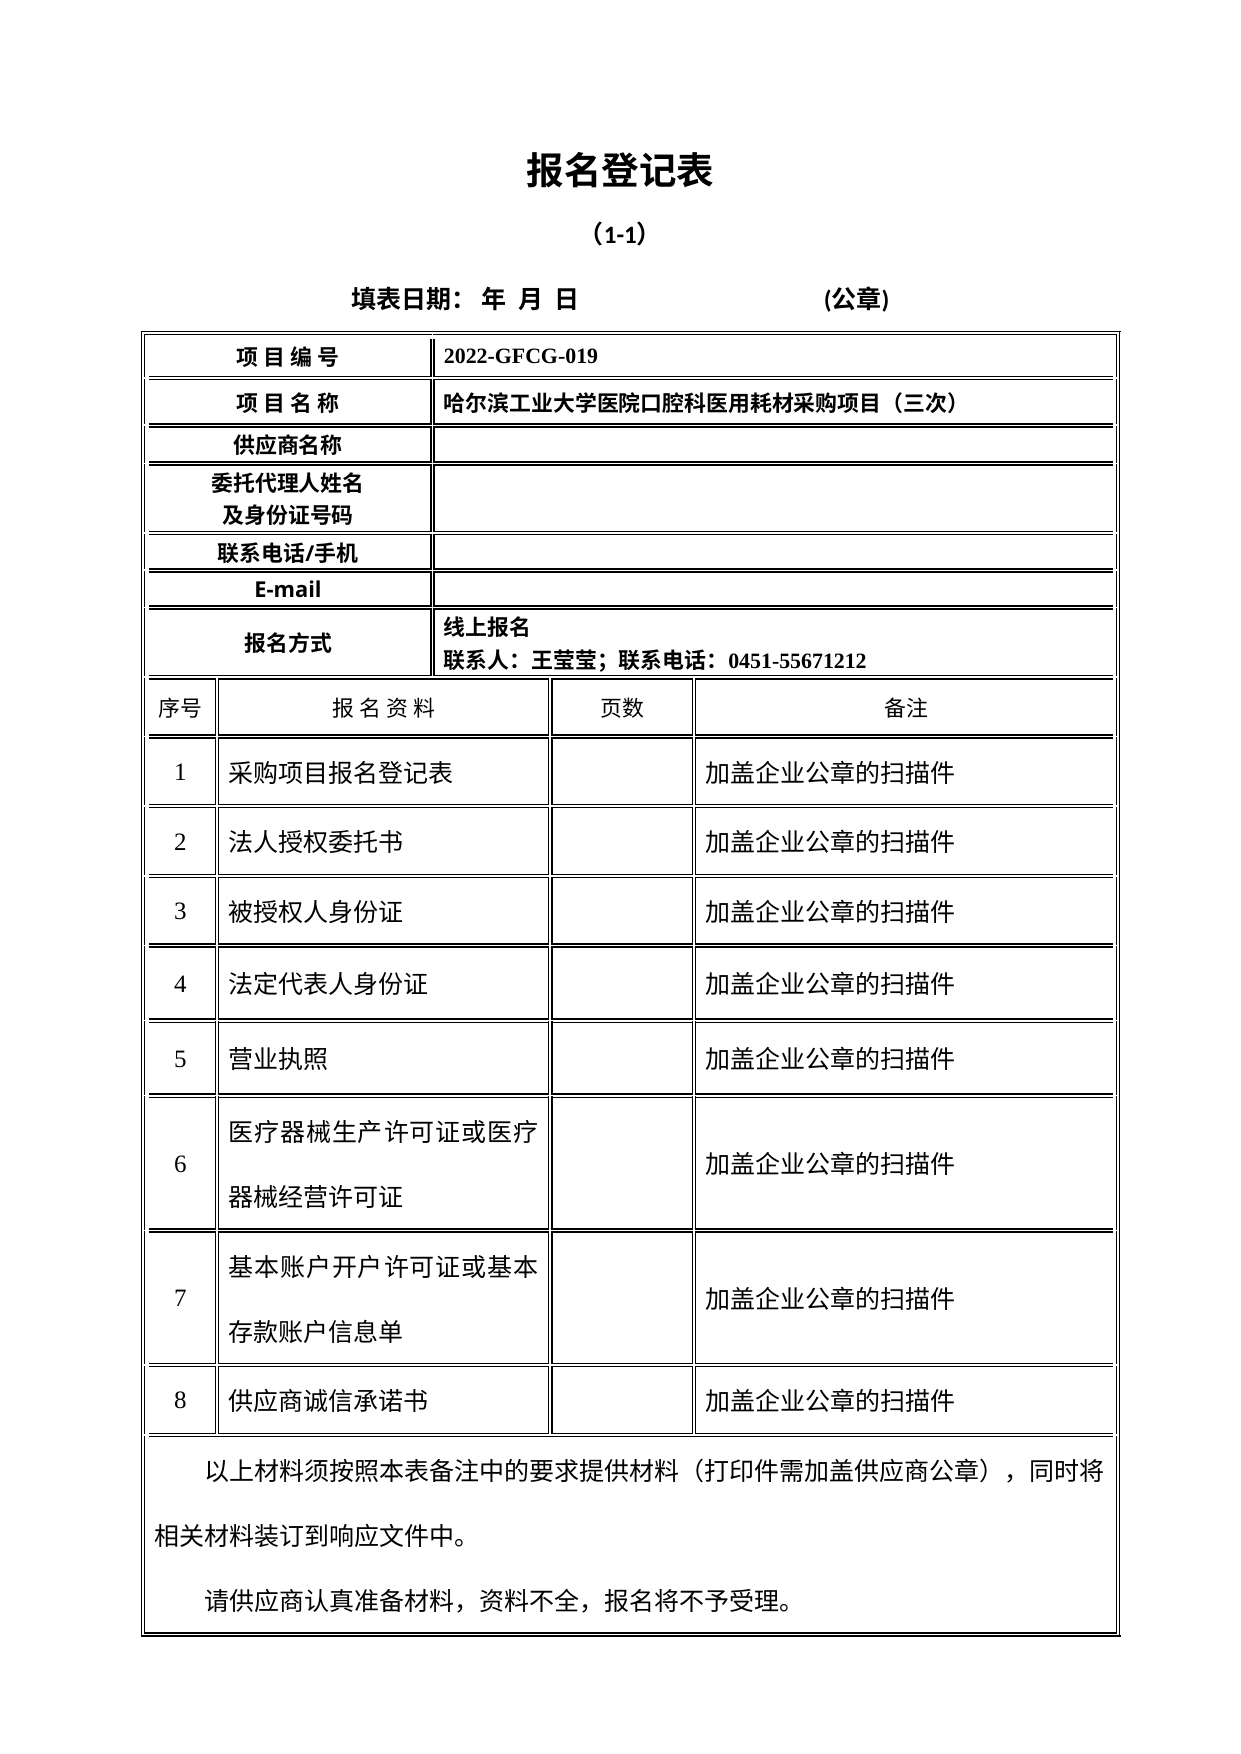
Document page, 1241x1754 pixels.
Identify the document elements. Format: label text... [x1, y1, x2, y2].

table_cell 2 [143, 804, 217, 873]
table_cell [433, 423, 1118, 461]
table_cell 加盖企业公章的扫描件 [694, 1093, 1118, 1228]
table_cell 供应商名称 [143, 423, 432, 461]
table_cell 加盖企业公章的扫描件 [694, 1228, 1118, 1363]
table_cell 供应商诚信承诺书 [219, 1367, 548, 1432]
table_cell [143, 1433, 1118, 1632]
table_cell 加盖企业公章的扫描件 [694, 804, 1118, 873]
table_cell 项 目 名 称 [143, 376, 432, 423]
table_cell 3 [143, 874, 217, 943]
table_cell [433, 531, 1118, 568]
table_cell 加盖企业公章的扫描件 [694, 943, 1118, 1018]
table_cell 4 [143, 943, 217, 1018]
table_cell 报名方式 [143, 605, 432, 675]
table_cell 法人授权委托书 [219, 808, 548, 873]
table_cell [553, 739, 692, 804]
table_cell 加盖企业公章的扫描件 [694, 734, 1118, 804]
table_cell [553, 948, 692, 1018]
text （1-1） [187, 201, 1053, 266]
table_header 项 目 编 号 [145, 335, 432, 376]
table_cell 7 [143, 1228, 217, 1363]
table_cell 联系电话/手机 [143, 531, 432, 568]
table_cell 序号 [143, 675, 217, 734]
table_cell 被授权人身份证 [219, 878, 548, 943]
table_cell 采购项目报名登记表 [219, 739, 548, 804]
table_cell 8 [143, 1363, 217, 1432]
table_cell 哈尔滨工业大学医院口腔科医用耗材采购项目（三次） [433, 376, 1118, 423]
table_cell E-mail [143, 568, 432, 605]
table_header 2022-GFCG-019 [433, 335, 1116, 376]
table_cell [553, 808, 692, 873]
table_cell 备注 [694, 675, 1118, 734]
table_cell [433, 461, 1118, 531]
table_cell 加盖企业公章的扫描件 [694, 1363, 1118, 1432]
table_cell 加盖企业公章的扫描件 [694, 874, 1118, 943]
text 报名登记表 [187, 136, 1053, 201]
table_cell [553, 1023, 692, 1093]
table_cell 基本账户开户许可证或基本存款账户信息单 [219, 1233, 548, 1363]
table_cell 加盖企业公章的扫描件 [694, 1018, 1118, 1093]
table_cell 委托代理人姓名 及身份证号码 [143, 461, 432, 531]
table_cell [553, 1098, 692, 1228]
table_cell [553, 1233, 692, 1363]
text 填表日期： 年 月 日 (公章) [187, 266, 1053, 331]
table_cell 6 [143, 1093, 217, 1228]
table_cell [553, 1367, 692, 1432]
table_cell 医疗器械生产许可证或医疗器械经营许可证 [219, 1098, 548, 1228]
table_cell 5 [143, 1018, 217, 1093]
table_cell [433, 568, 1118, 605]
table_cell 法定代表人身份证 [219, 948, 548, 1018]
table_cell 页数 [553, 680, 692, 734]
table_cell [553, 878, 692, 943]
table_cell 报 名 资 料 [219, 680, 548, 734]
table_cell 线上报名 联系人：王莹莹；联系电话：0451-55671212 [433, 605, 1118, 675]
table_cell 1 [143, 734, 217, 804]
table_cell 营业执照 [219, 1023, 548, 1093]
